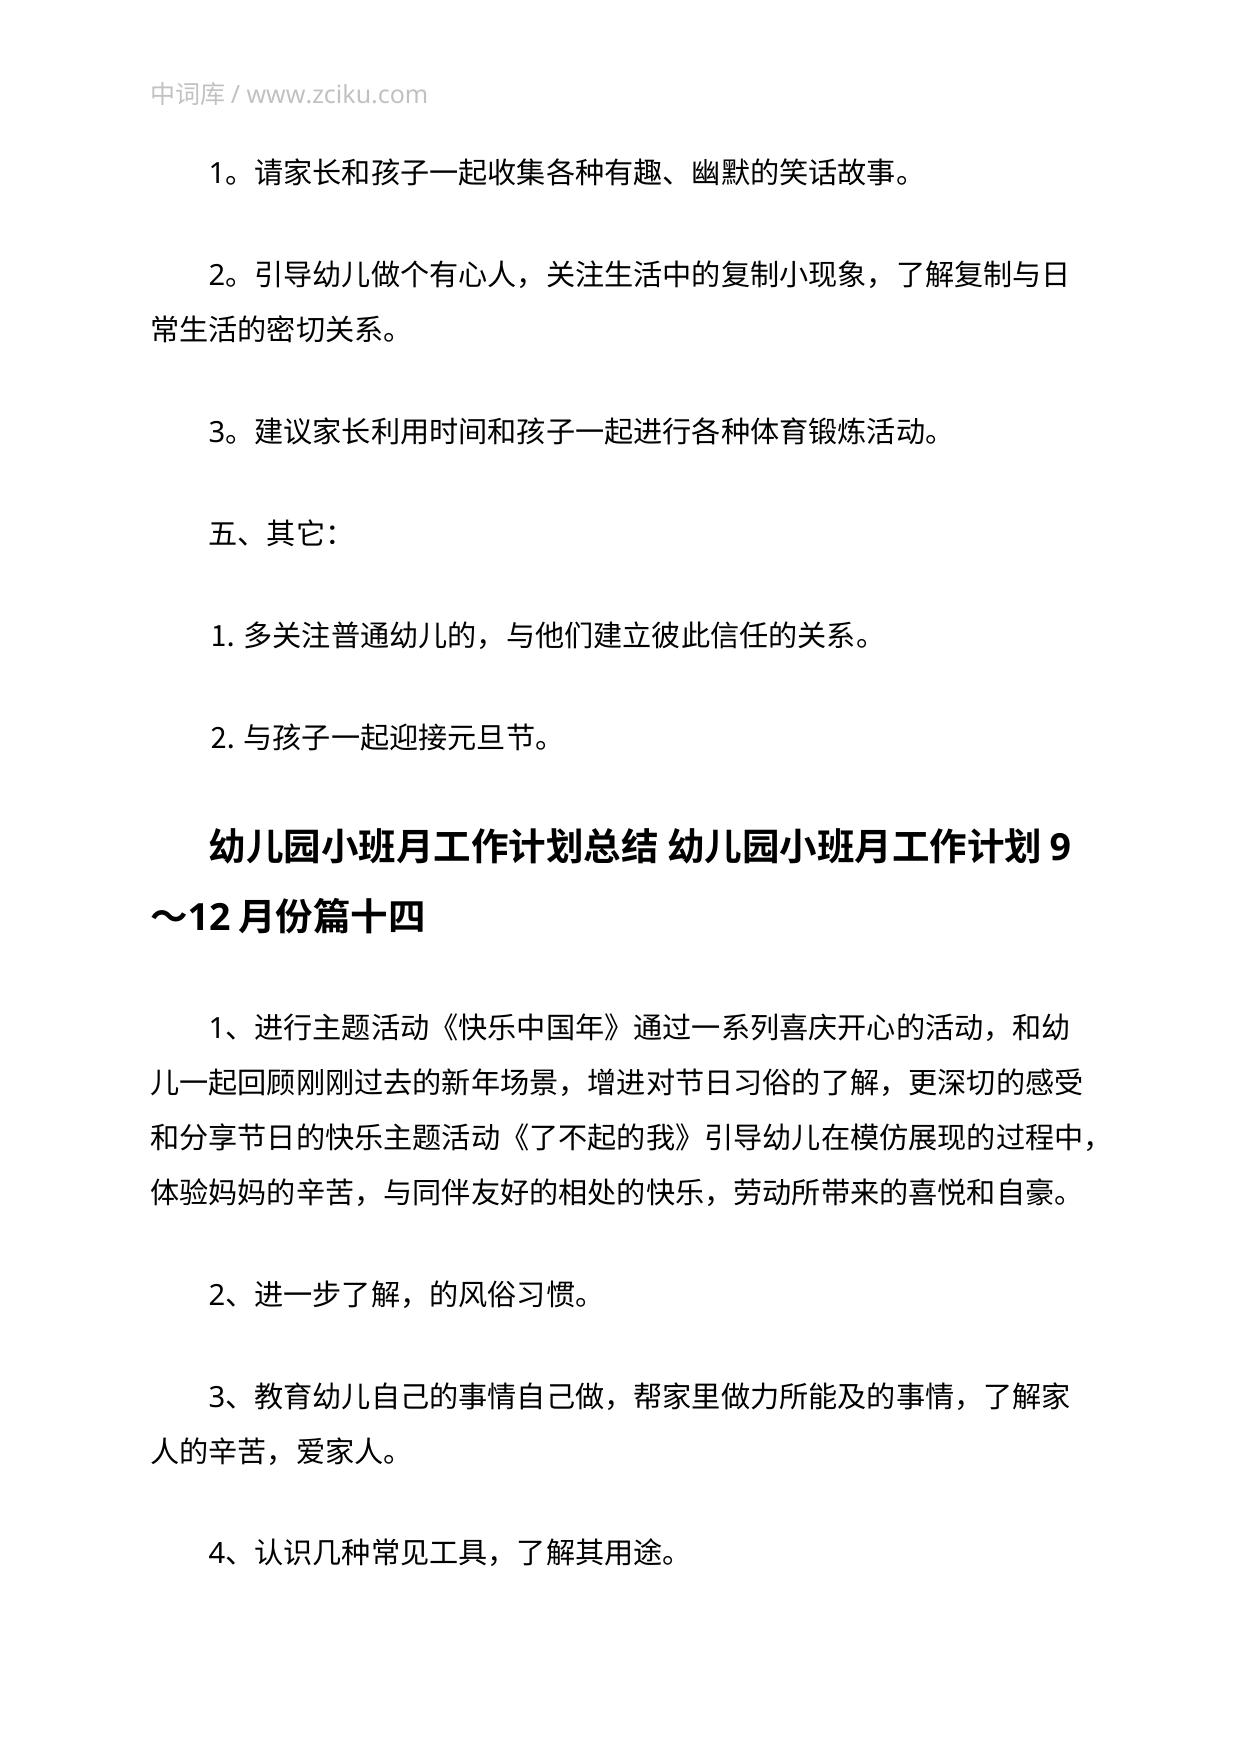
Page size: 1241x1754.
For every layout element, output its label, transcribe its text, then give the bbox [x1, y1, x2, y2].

text 4、认识几种常见工具，了解其用途。 [150, 1530, 1090, 1572]
text 3。建议家长利用时间和孩子一起进行各种体育锻炼活动。 [150, 409, 1090, 451]
text 2。引导幼儿做个有心人，关注生活中的复制小现象，了解复制与日常生活的密切关系。 [150, 252, 1090, 349]
text 1、进行主题活动《快乐中国年》通过一系列喜庆开心的活动，和幼儿一起回顾刚刚过去的新年场景，增进对节日习俗的了解，更深切的感受和分享节日的快乐主题活动《了不起的我》引导幼儿在模仿展现的过程中，体验妈妈的辛苦，与同伴友好的相处的快乐，劳动所带来的喜悦和自豪。 [150, 1005, 1090, 1212]
text ⒉与孩子一起迎接元旦节。 [150, 714, 1090, 757]
text 幼儿园小班月工作计划总结 幼儿园小班月工作计划9～12月份篇十四 [150, 816, 1090, 942]
text 2、进一步了解，的风俗习惯。 [150, 1271, 1090, 1314]
text 五、其它： [150, 511, 1090, 553]
text 3、教育幼儿自己的事情自己做，帮家里做力所能及的事情，了解家人的辛苦，爱家人。 [150, 1373, 1090, 1471]
text ⒈多关注普通幼儿的，与他们建立彼此信任的关系。 [150, 612, 1090, 655]
text 1。请家长和孩子一起收集各种有趣、幽默的笑话故事。 [150, 150, 1090, 192]
